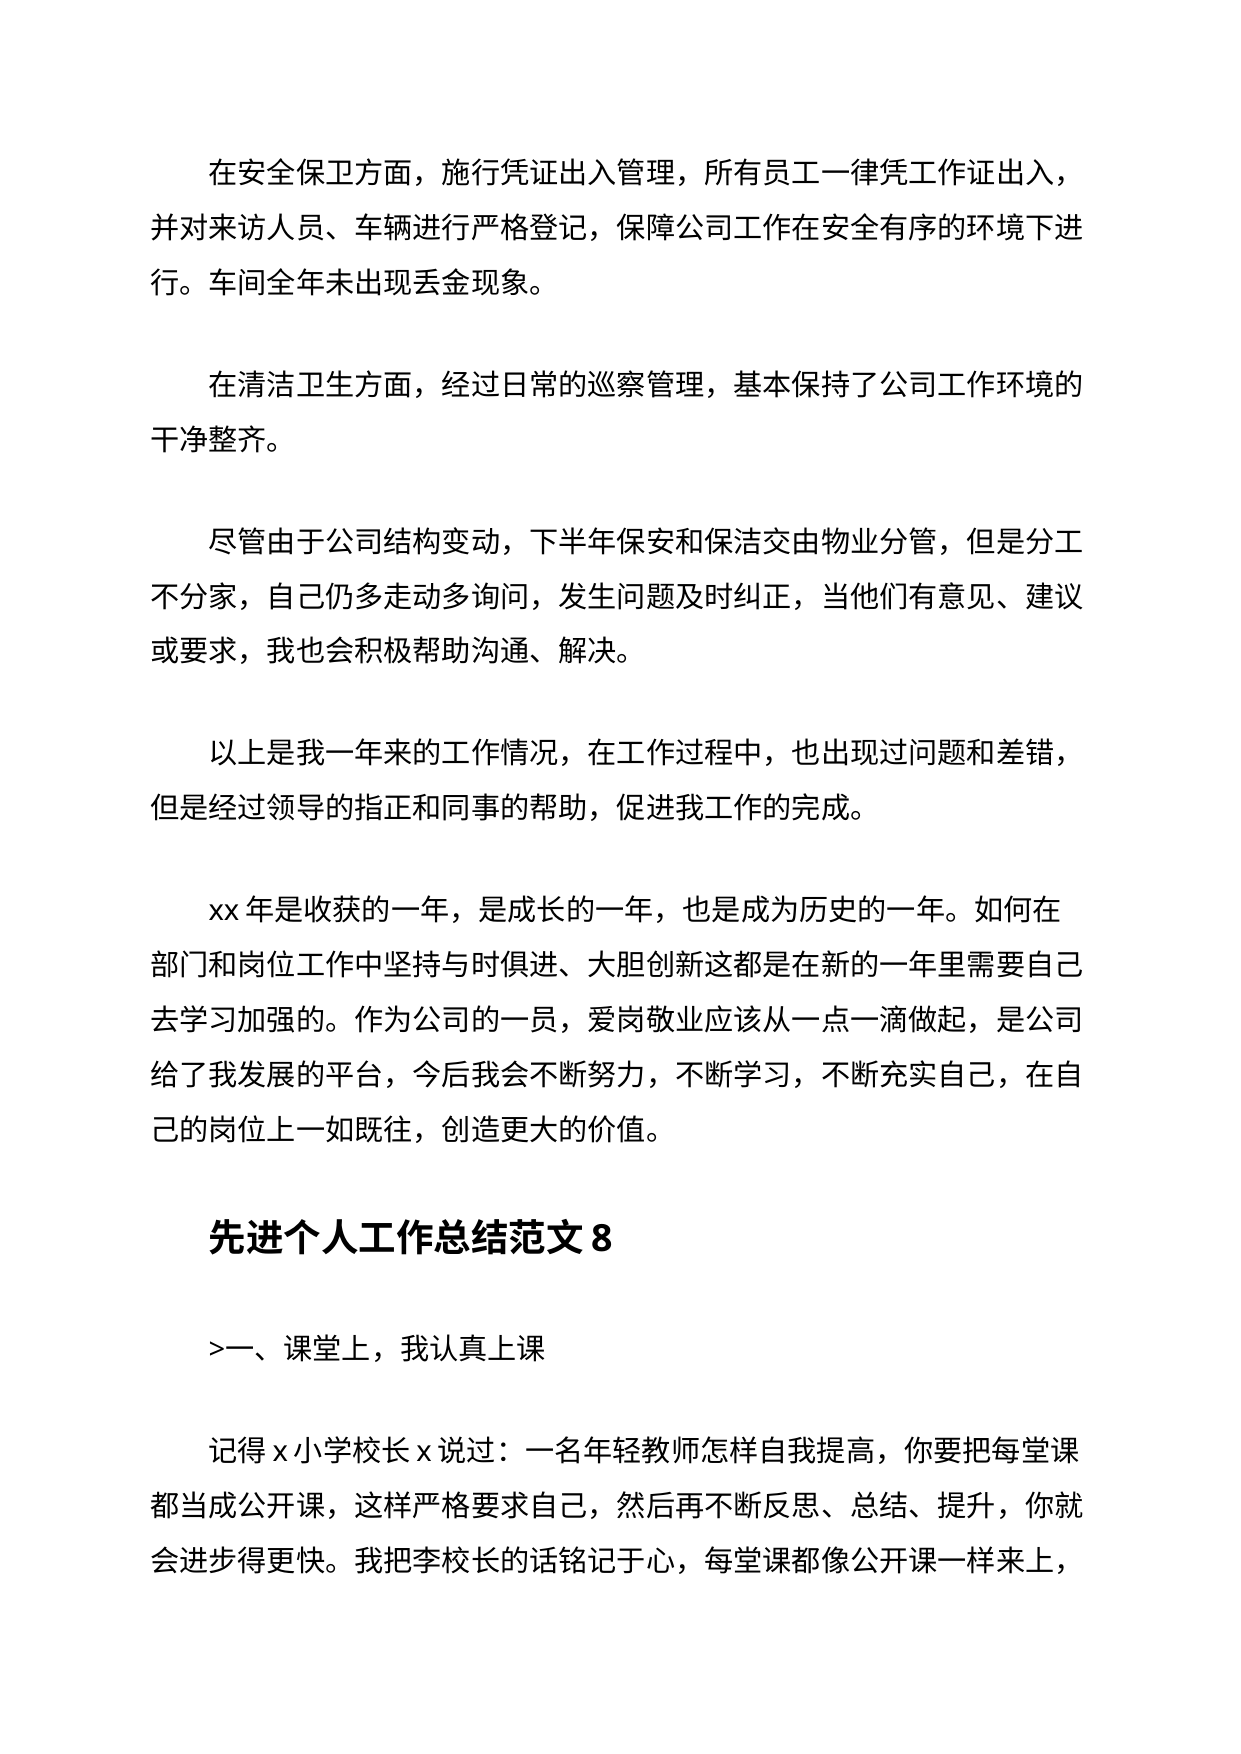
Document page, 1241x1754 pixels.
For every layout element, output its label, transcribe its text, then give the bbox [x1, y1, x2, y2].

text 先进个人工作总结范文8 [150, 1208, 1090, 1262]
text 以上是我一年来的工作情况，在工作过程中，也出现过问题和差错，但是经过领导的指正和同事的帮助，促进我工作的完成。 [150, 730, 1090, 827]
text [150, 1427, 1090, 1580]
text xx年是收获的一年，是成长的一年，也是成为历史的一年。如何在部门和岗位工作中坚持与时俱进、大胆创新这都是在新的一年里需要自己去学习加强的。作为公司的一员，爱岗敬业应该从一点一滴做起，是公司给了我发展的平台，今后我会不断努力，不断学习，不断充实自己，在自己的岗位上一如既往，创造更大的价值。 [150, 886, 1090, 1148]
text 尽管由于公司结构变动，下半年保安和保洁交由物业分管，但是分工不分家，自己仍多走动多询问，发生问题及时纠正，当他们有意见、建议或要求，我也会积极帮助沟通、解决。 [150, 518, 1090, 670]
text >一、课堂上，我认真上课 [150, 1326, 1090, 1368]
text 在安全保卫方面，施行凭证出入管理，所有员工一律凭工作证出入，并对来访人员、车辆进行严格登记，保障公司工作在安全有序的环境下进行。车间全年未出现丢金现象。 [150, 150, 1090, 302]
text 在清洁卫生方面，经过日常的巡察管理，基本保持了公司工作环境的干净整齐。 [150, 362, 1090, 459]
